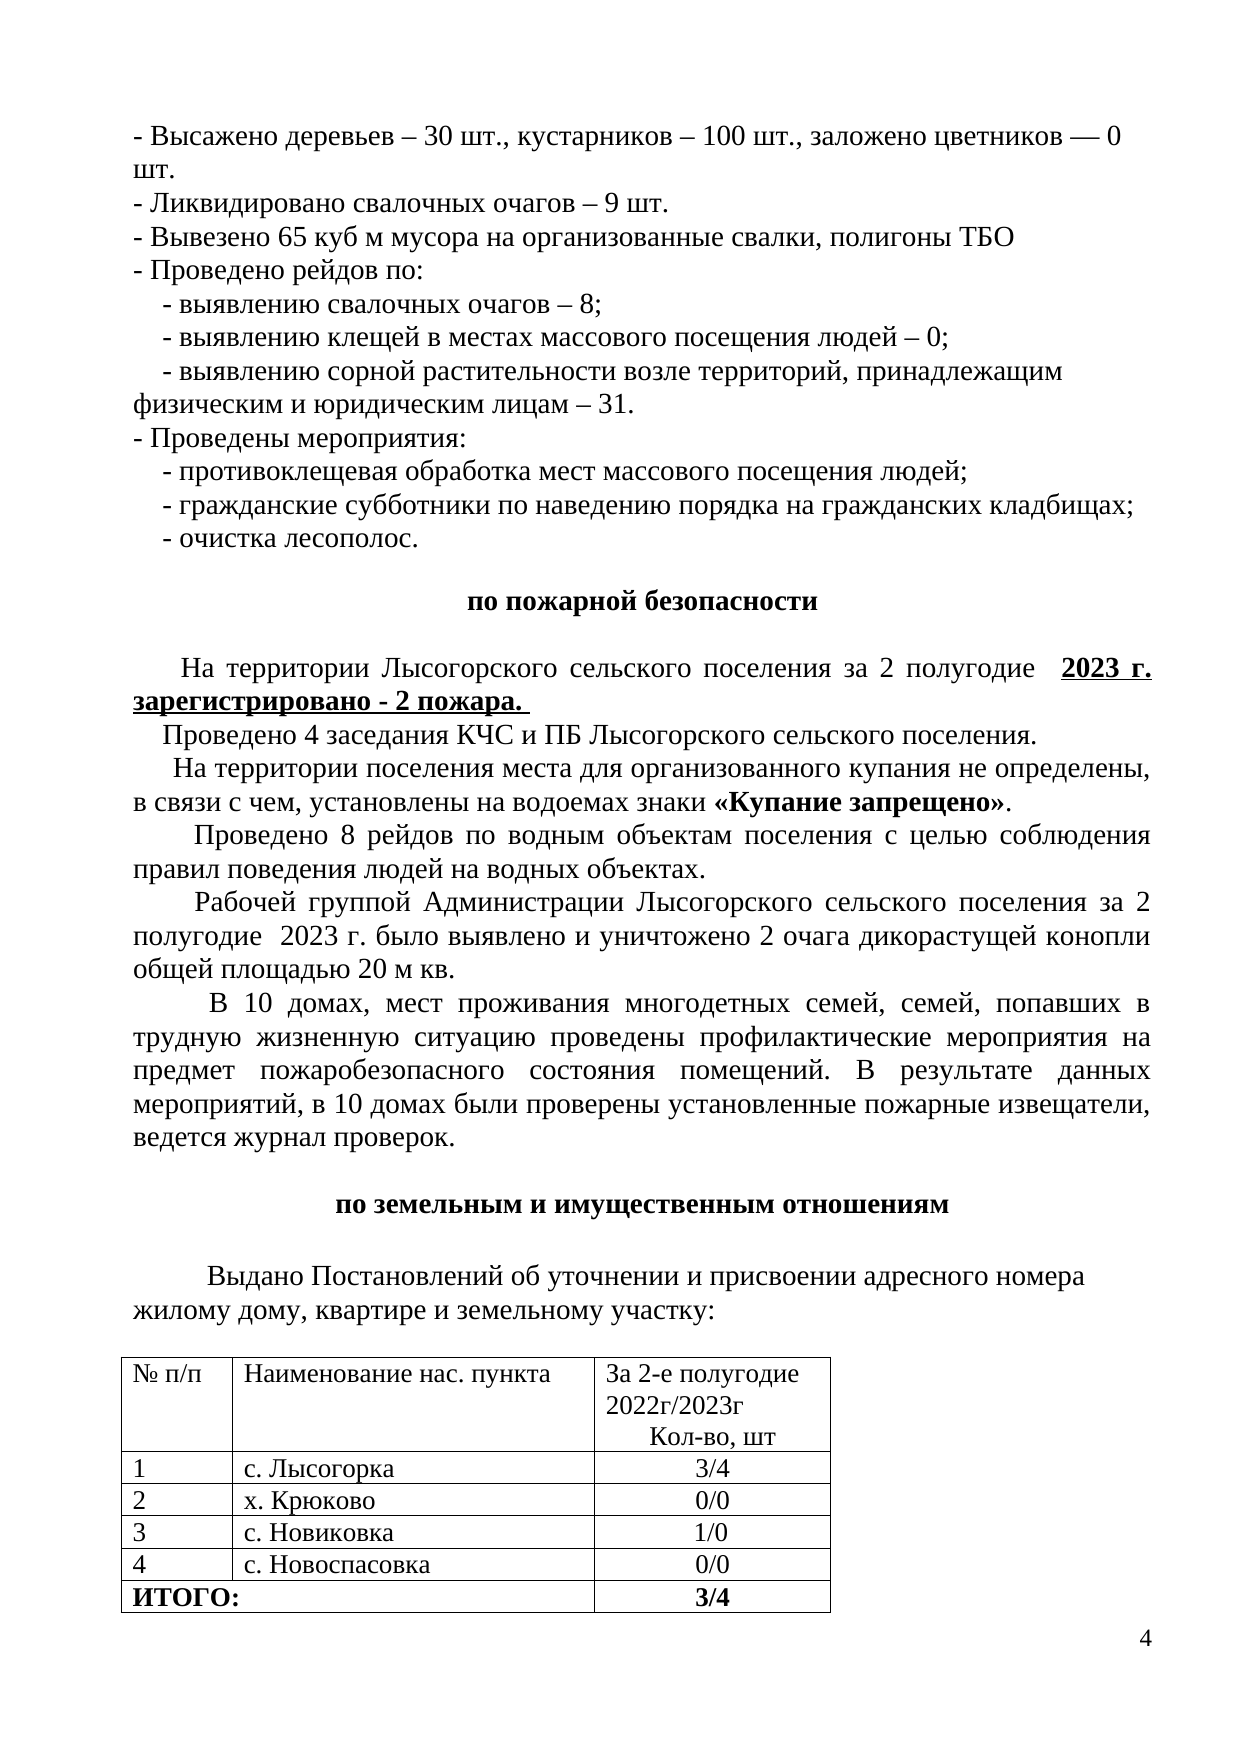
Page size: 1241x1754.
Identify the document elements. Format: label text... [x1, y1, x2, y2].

table_cell 1 [122, 1452, 232, 1483]
text - гражданские субботники по наведению порядка на гражданских кладбищах; [133, 487, 1152, 521]
table_cell х. Крюково [233, 1484, 594, 1515]
text - выявлению сорной растительности возле территорий, принадлежащим физическим и юридическим лицам – 31. [133, 353, 1152, 420]
table_header За 2-е полугодие 2022г/2023г Кол-во, шт [595, 1358, 830, 1451]
table_cell с. Новиковка [233, 1516, 594, 1548]
text Проведено 4 заседания КЧС и ПБ Лысогорского сельского поселения. [133, 717, 1152, 750]
text - Проведено рейдов по: [133, 252, 1152, 286]
table_cell 1/0 [595, 1516, 830, 1548]
table_cell 3/4 [595, 1452, 830, 1483]
table_cell 2 [122, 1484, 232, 1515]
table_header Наименование нас. пункта [233, 1358, 594, 1451]
table_cell 4 [122, 1549, 232, 1580]
text - выявлению клещей в местах массового посещения людей – 0; [133, 319, 1152, 353]
table_cell ИТОГО: [122, 1581, 594, 1612]
text - противоклещевая обработка мест массового посещения людей; [133, 453, 1152, 487]
text Выдано Постановлений об уточнении и присвоении адресного номера жилому дому, квартире и земельному участку: [133, 1258, 1152, 1325]
text - Вывезено 65 куб м мусора на организованные свалки, полигоны ТБО [133, 219, 1152, 252]
text Проведено 8 рейдов по водным объектам поселения с целью соблюдения правил поведения людей на водных объектах. [133, 817, 1152, 884]
table_header № п/п [122, 1358, 232, 1451]
text Рабочей группой Администрации Лысогорского сельского поселения за 2 полугодие 2023 г. было выявлено и уничтожено 2 очага дикорастущей конопли общей площадью 20 м кв. [133, 884, 1152, 985]
text - Проведены мероприятия: [133, 420, 1152, 453]
text - Ликвидировано свалочных очагов – 9 шт. [133, 185, 1152, 219]
text В 10 домах, мест проживания многодетных семей, семей, попавших в трудную жизненную ситуацию проведены профилактические мероприятия на предмет пожаробезопасного состояния помещений. В результате данных мероприятий, в 10 домах были проверены установленные пожарные извещатели, ведется журнал проверок. [133, 985, 1152, 1153]
table_cell 0/0 [595, 1484, 830, 1515]
table_cell с. Новоспасовка [233, 1549, 594, 1580]
text - выявлению свалочных очагов – 8; [133, 286, 1152, 319]
text На территории поселения места для организованного купания не определены, в связи с чем, установлены на водоемах знаки «Купание запрещено». [133, 750, 1152, 817]
text - очистка лесополос. [133, 521, 1152, 554]
table_cell с. Лысогорка [233, 1452, 594, 1483]
text по пожарной безопасности [133, 583, 1152, 616]
text по земельным и имущественным отношениям [133, 1186, 1152, 1220]
text На территории Лысогорского сельского поселения за 2 полугодие 2023 г. зарегистрировано - 2 пожара. [133, 650, 1152, 717]
table_cell 3/4 [595, 1581, 830, 1612]
table_cell 0/0 [595, 1549, 830, 1580]
text - Высажено деревьев – 30 шт., кустарников – 100 шт., заложено цветников — 0 шт. [133, 118, 1152, 185]
table_cell 3 [122, 1516, 232, 1548]
